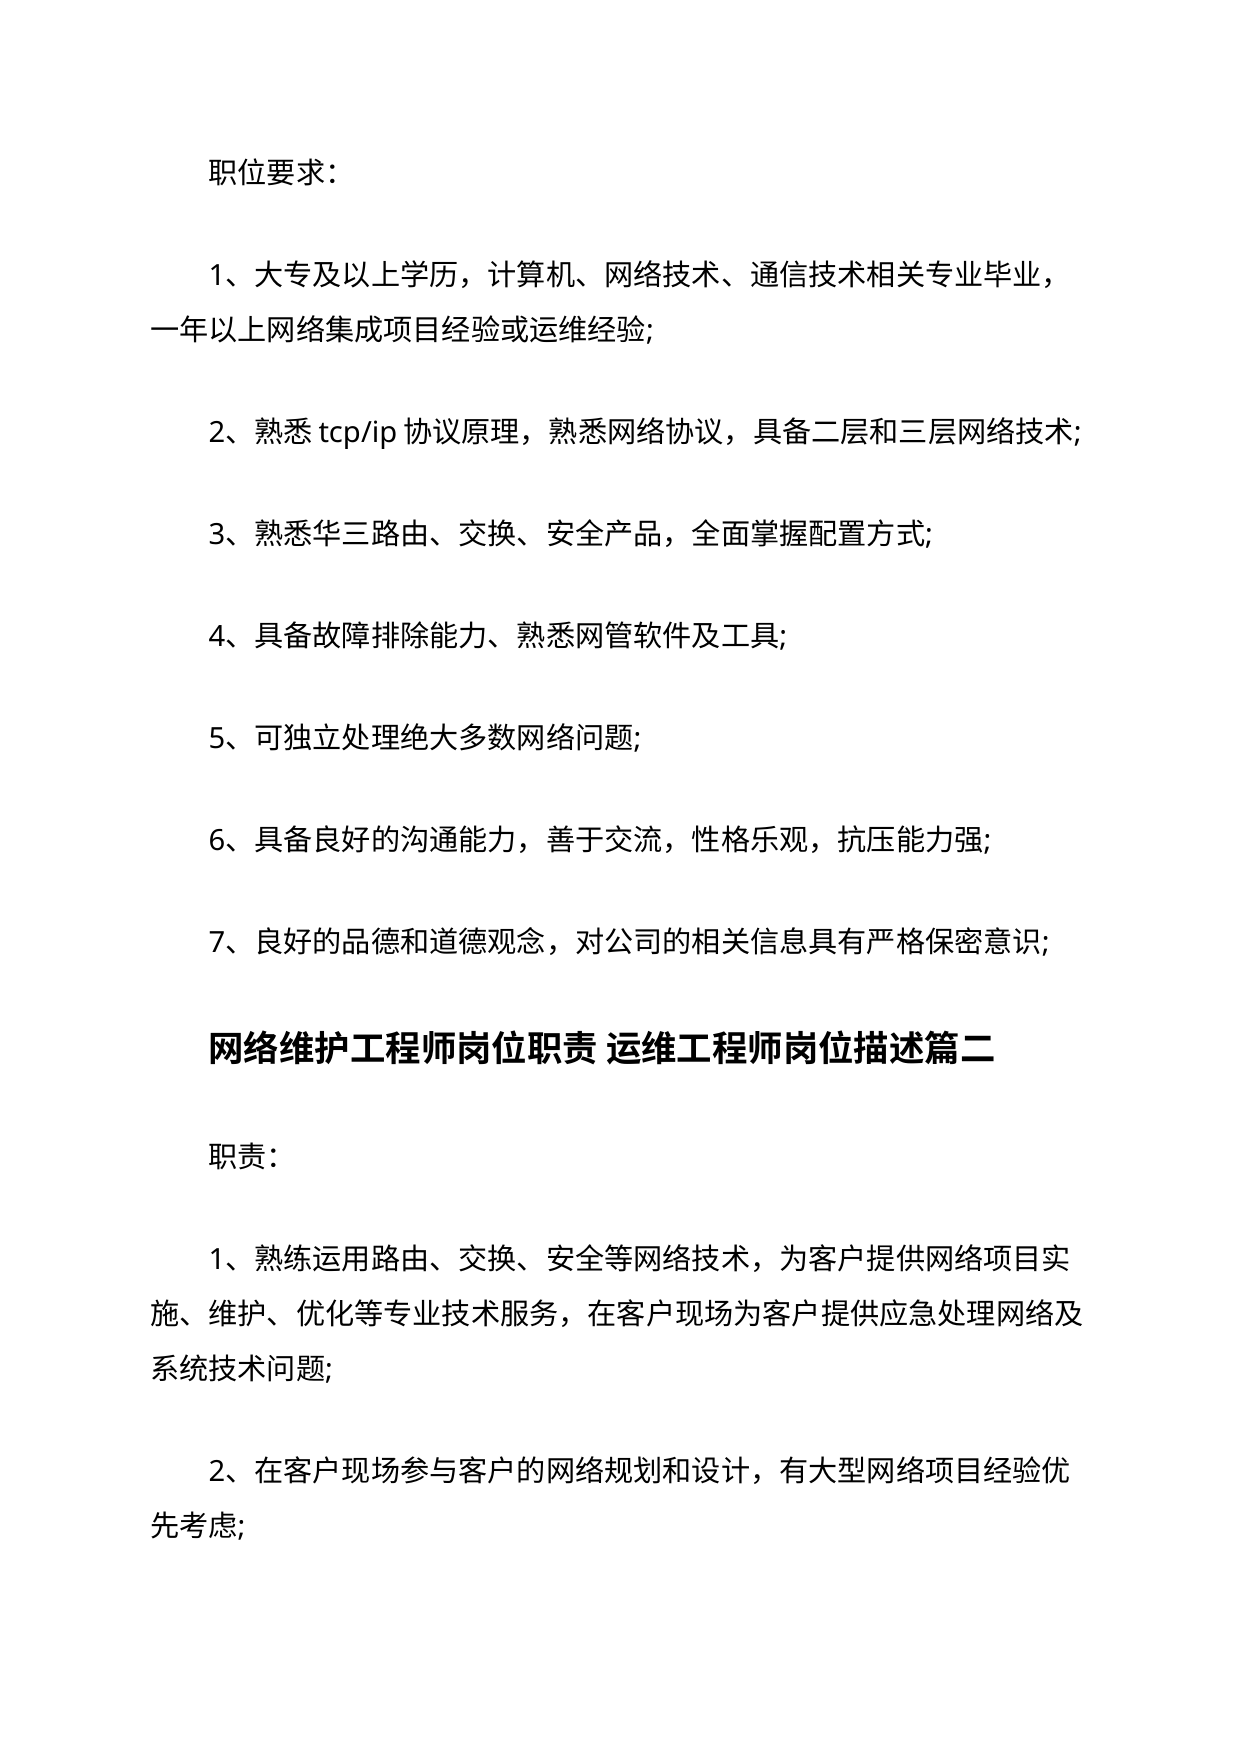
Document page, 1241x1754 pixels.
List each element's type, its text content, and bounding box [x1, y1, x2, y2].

text 6、具备良好的沟通能力，善于交流，性格乐观，抗压能力强; [150, 817, 1090, 859]
text 5、可独立处理绝大多数网络问题; [150, 715, 1090, 757]
text 4、具备故障排除能力、熟悉网管软件及工具; [150, 613, 1090, 655]
text 职位要求： [150, 150, 1090, 192]
text 2、在客户现场参与客户的网络规划和设计，有大型网络项目经验优先考虑; [150, 1448, 1090, 1545]
text 3、熟悉华三路由、交换、安全产品，全面掌握配置方式; [150, 511, 1090, 553]
text 1、大专及以上学历，计算机、网络技术、通信技术相关专业毕业，一年以上网络集成项目经验或运维经验; [150, 252, 1090, 349]
text 7、良好的品德和道德观念，对公司的相关信息具有严格保密意识; [150, 919, 1090, 961]
text 2、熟悉tcp/ip协议原理，熟悉网络协议，具备二层和三层网络技术; [150, 409, 1090, 451]
text 网络维护工程师岗位职责 运维工程师岗位描述篇二 [150, 1021, 1090, 1072]
text 1、熟练运用路由、交换、安全等网络技术，为客户提供网络项目实施、维护、优化等专业技术服务，在客户现场为客户提供应急处理网络及系统技术问题; [150, 1236, 1090, 1388]
text 职责： [150, 1134, 1090, 1176]
